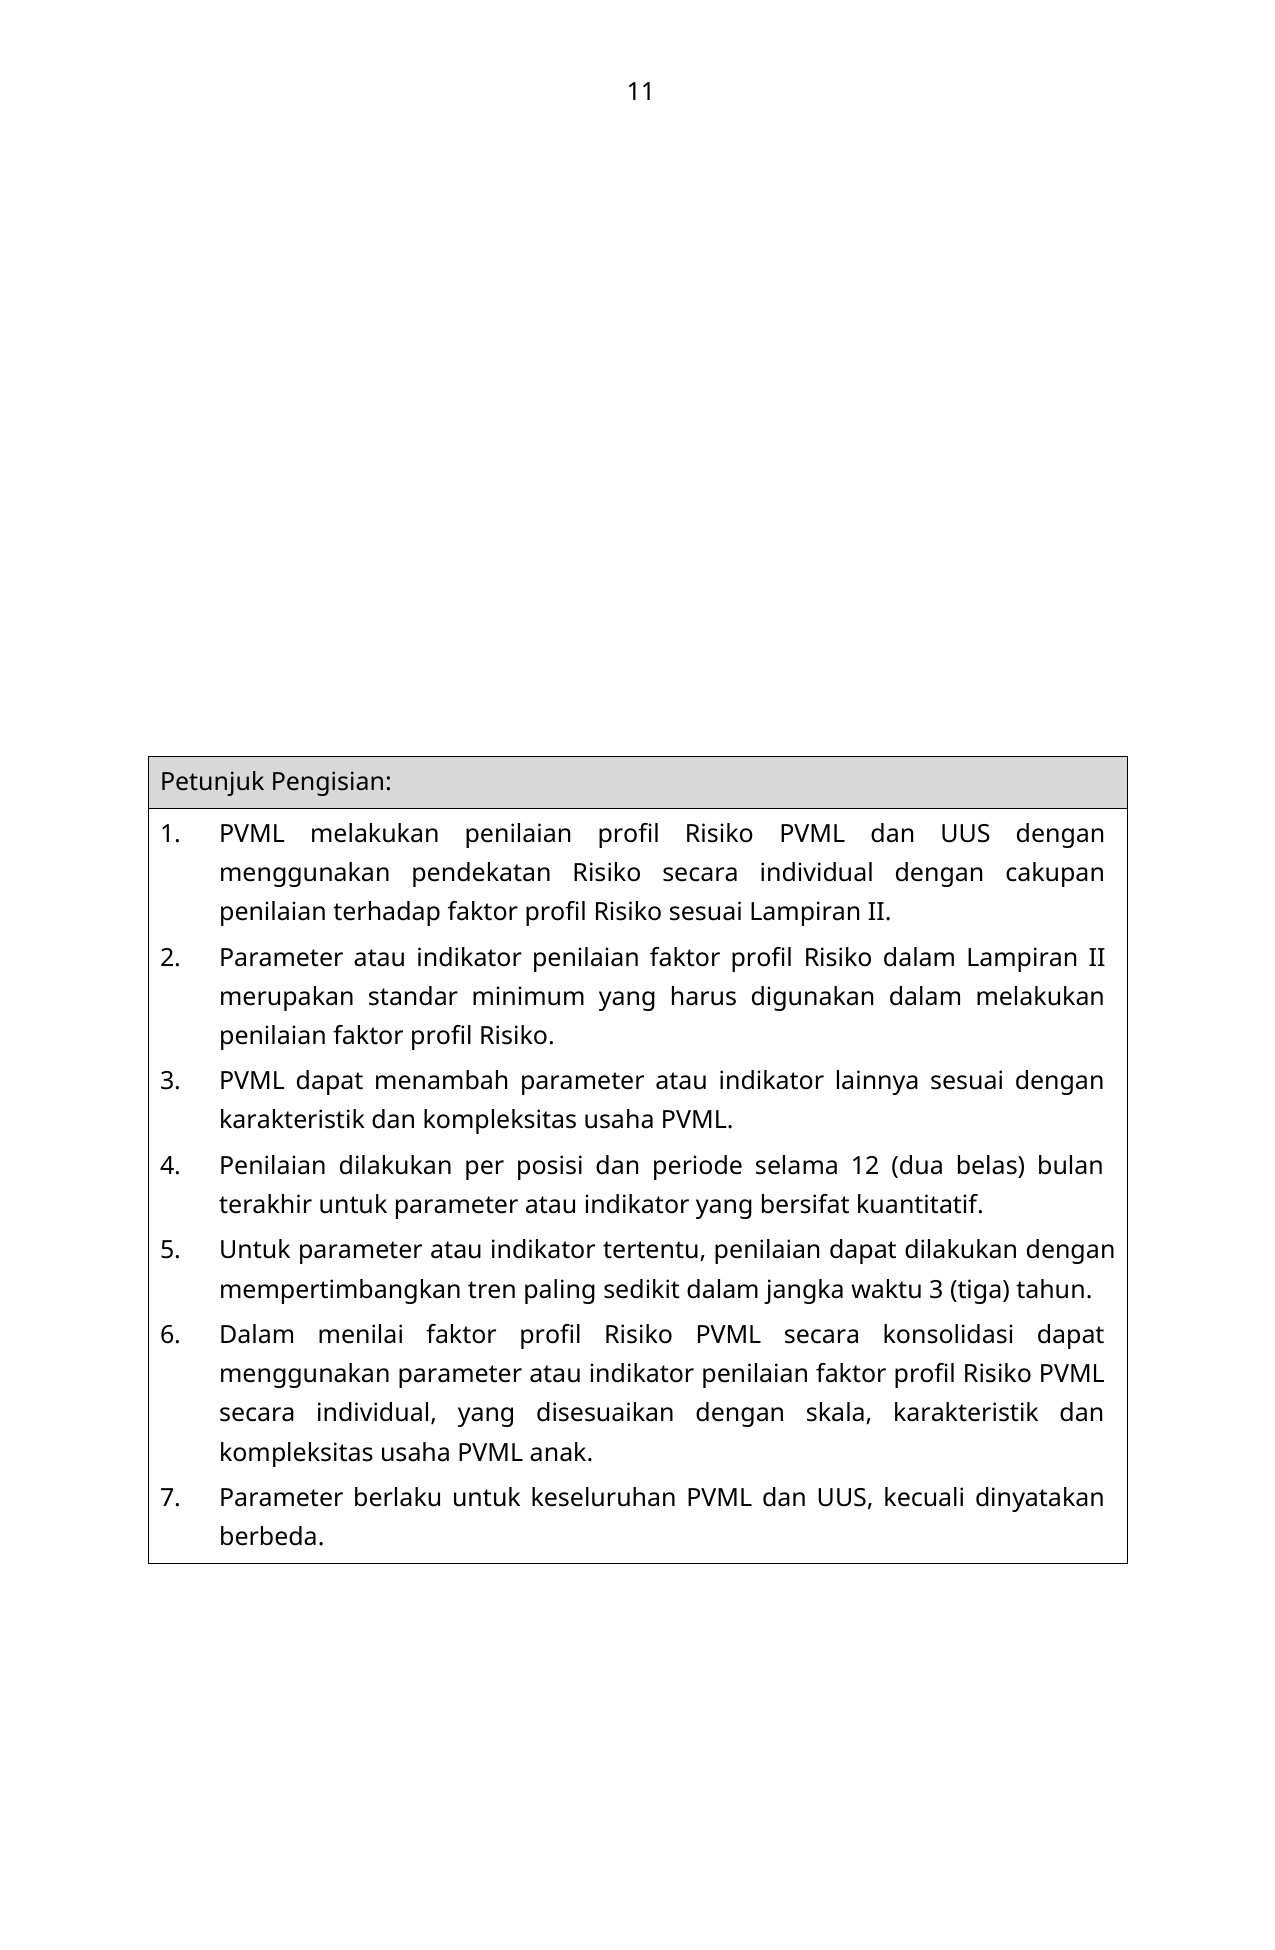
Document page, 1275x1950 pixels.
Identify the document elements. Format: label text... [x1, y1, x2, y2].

table_header Petunjuk Pengisian: [149, 757, 1127, 808]
table_cell PVML melakukan penilaian profil Risiko PVML dan UUS dengan menggunakan pendekatan Risiko secara individual dengan cakupan penilaian terhadap faktor profil Risiko sesuai Lampiran II. Parameter atau indikator penilaian faktor profil Risiko dalam Lampiran II merupakan standar minimum yang harus digunakan dalam melakukan penilaian faktor profil Risiko. PVML dapat menambah parameter atau indikator lainnya sesuai dengan karakteristik dan kompleksitas usaha PVML. Penilaian dilakukan per posisi dan periode selama 12 (dua belas) bulan terakhir untuk parameter atau indikator yang bersifat kuantitatif. Untuk parameter atau indikator tertentu, penilaian dapat dilakukan dengan mempertimbangkan tren paling sedikit dalam jangka waktu 3 (tiga) tahun. Dalam menilai faktor profil Risiko PVML secara konsolidasi dapat menggunakan parameter atau indikator penilaian faktor profil Risiko PVML secara individual, yang disesuaikan dengan skala, karakteristik dan kompleksitas usaha PVML anak. Parameter berlaku untuk keseluruhan PVML dan UUS, kecuali dinyatakan berbeda. [149, 809, 1127, 1563]
